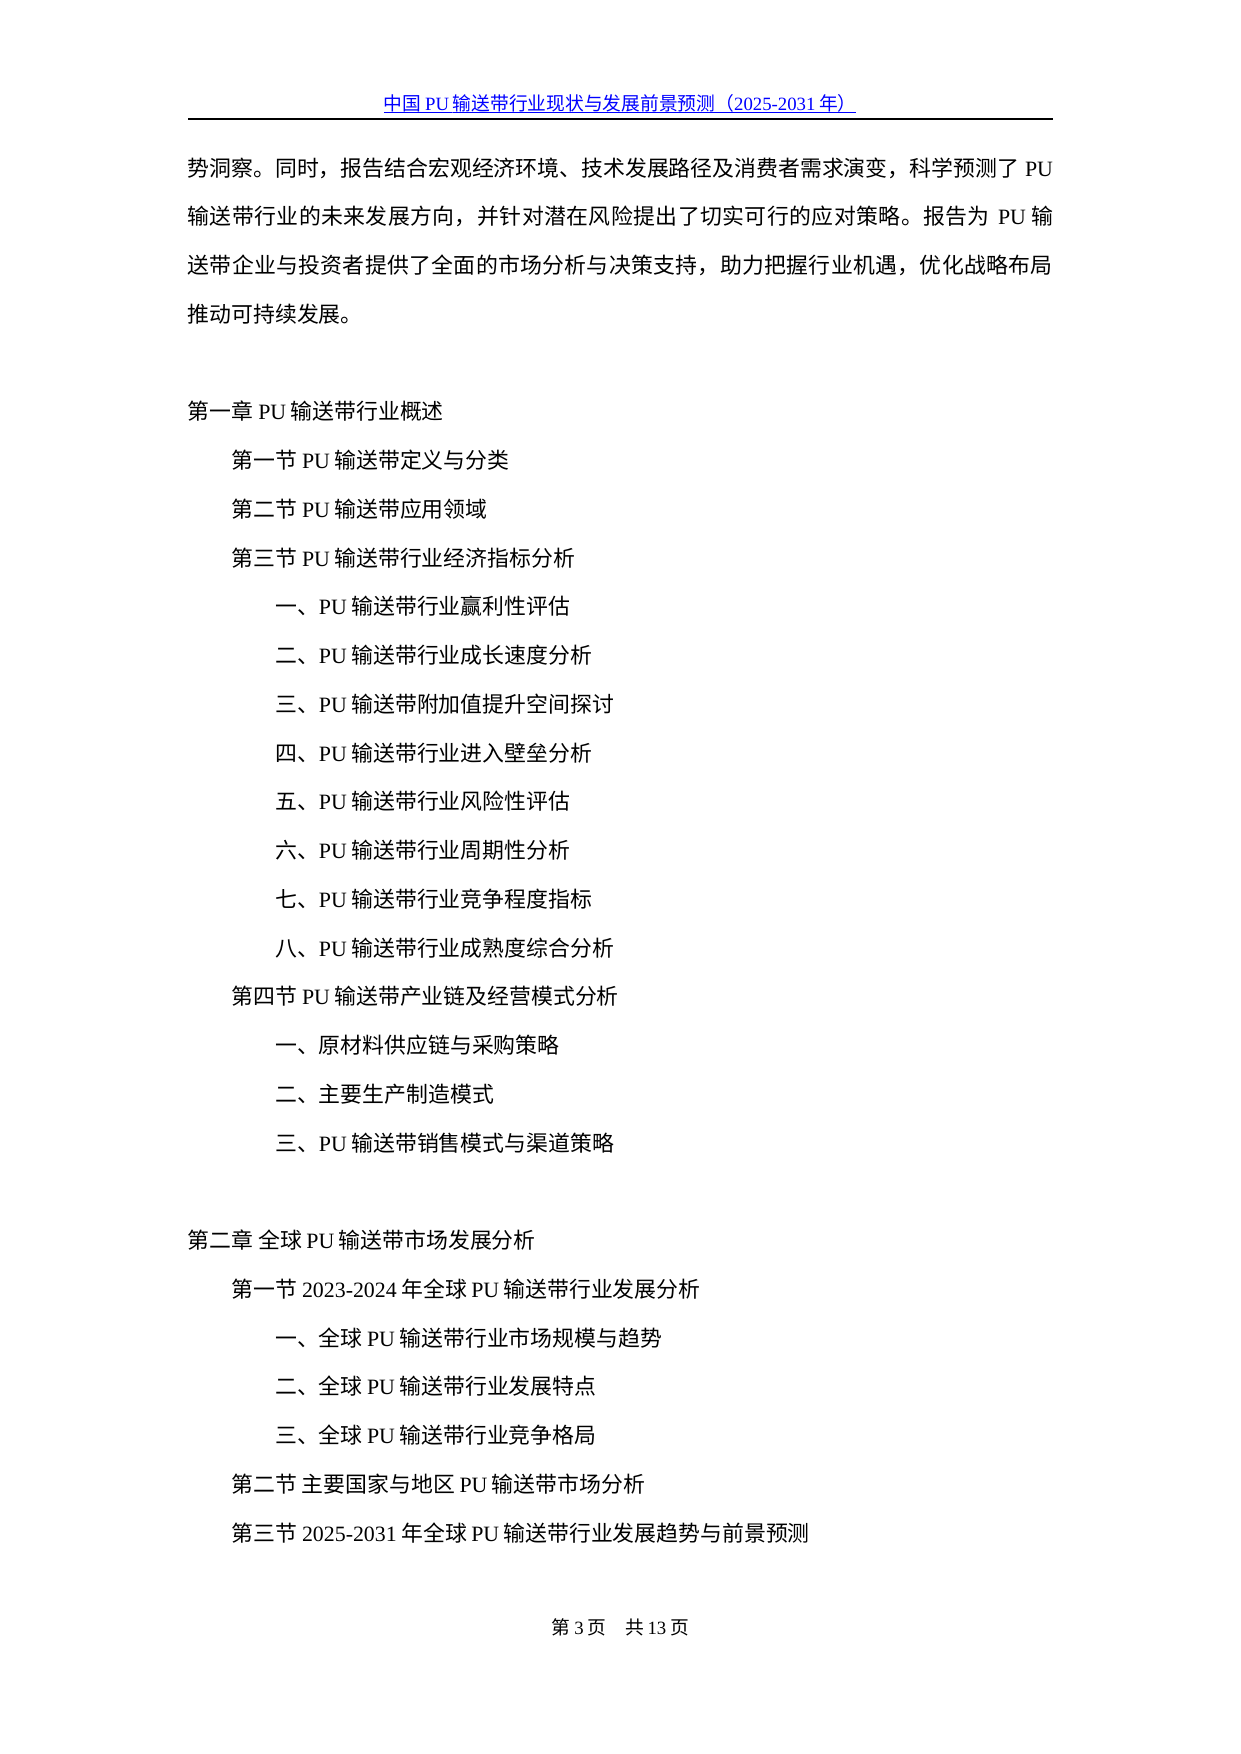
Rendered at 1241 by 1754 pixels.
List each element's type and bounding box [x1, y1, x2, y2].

text [187, 150, 1053, 1548]
